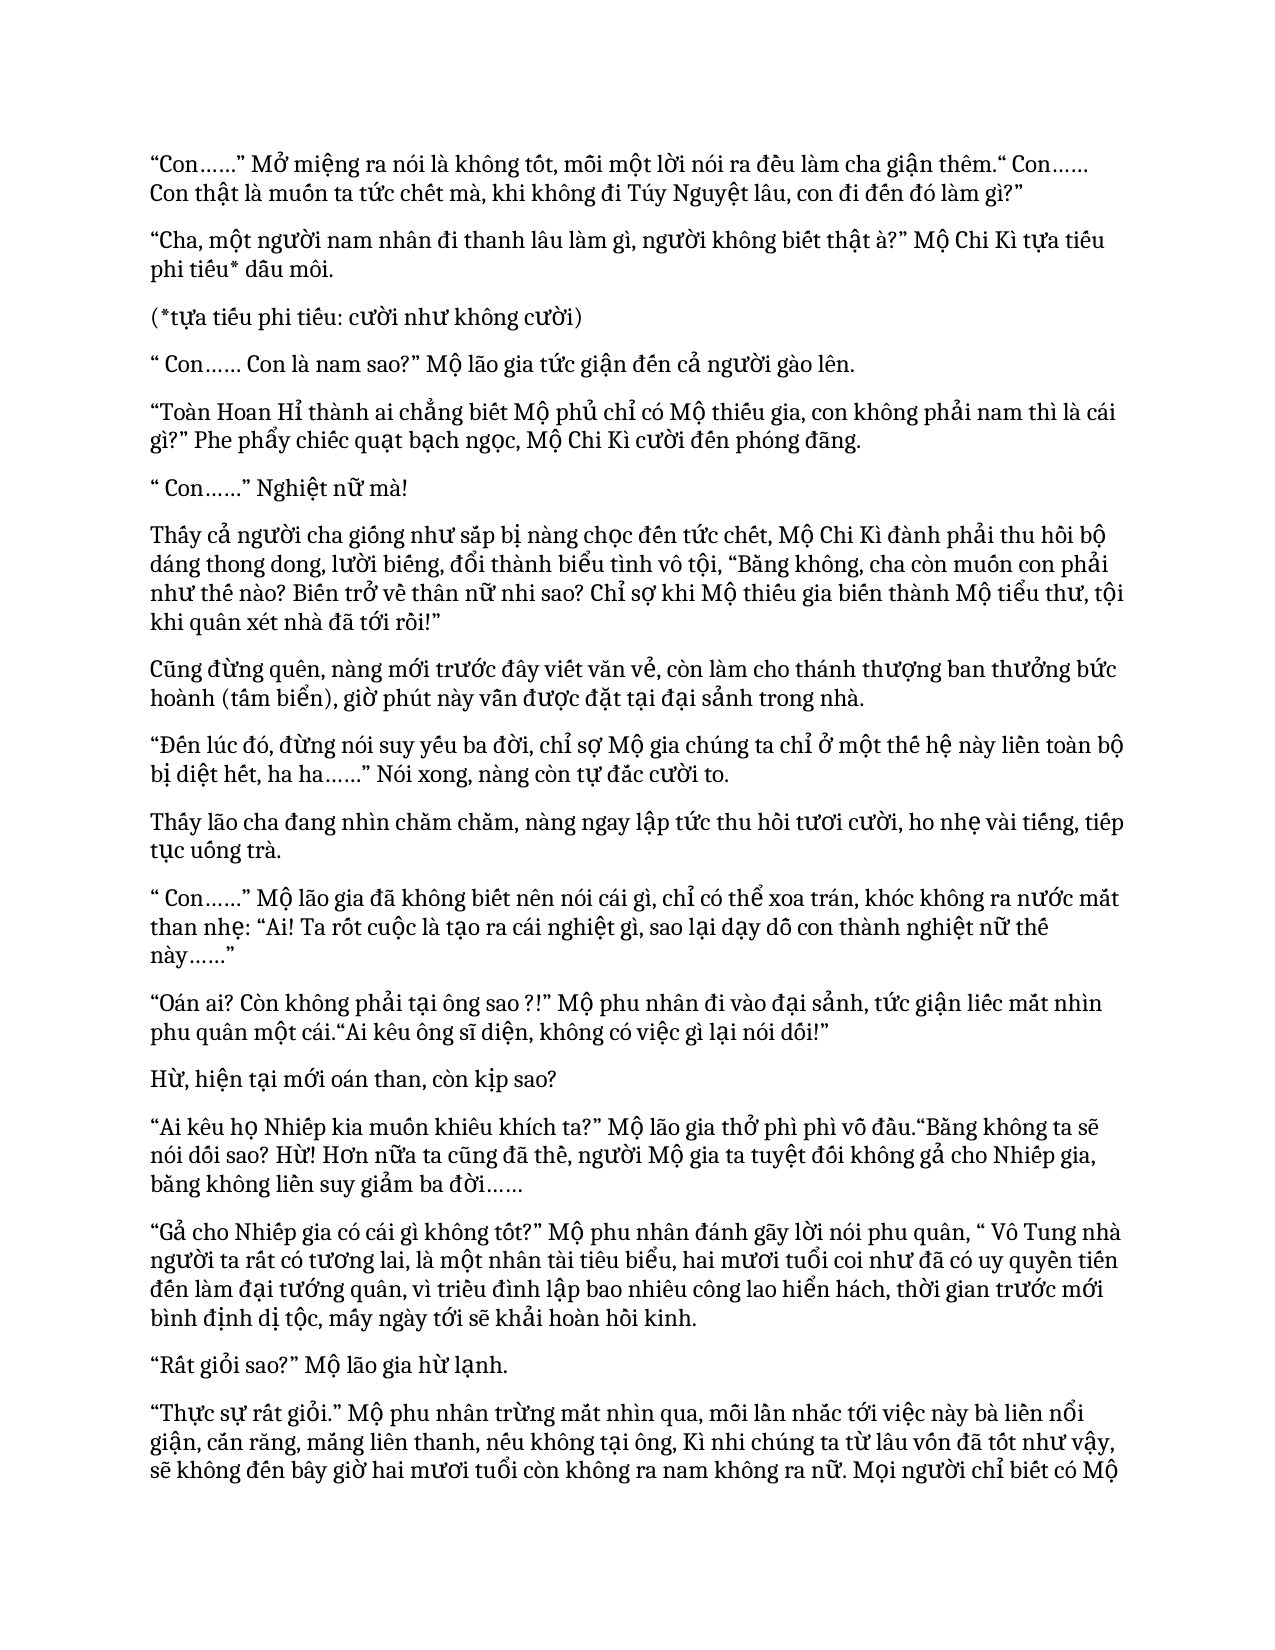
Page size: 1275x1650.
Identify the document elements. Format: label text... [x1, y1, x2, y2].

text Cũng đừng quên, nàng mới trước đây viết văn vẻ, còn làm cho thánh thượng ban thưởng bức hoành (tấm biển), giờ phút này vẫn được đặt tại đại sảnh trong nhà. [150, 655, 1125, 712]
text “Con……” Mở miệng ra nói là không tốt, mỗi một lời nói ra đều làm cha giận thêm.“ Con…… Con thật là muốn ta tức chết mà, khi không đi Túy Nguyệt lâu, con đi đến đó làm gì?” [150, 150, 1125, 207]
text (*tựa tiếu phi tiếu: cười như không cười) [150, 302, 1125, 331]
text “ Con……” Nghiệt nữ mà! [150, 474, 1125, 502]
text “Đến lúc đó, đừng nói suy yếu ba đời, chỉ sợ Mộ gia chúng ta chỉ ở một thế hệ này liền toàn bộ bị diệt hết, ha ha……” Nói xong, nàng còn tự đắc cười to. [150, 731, 1125, 789]
text “Ai kêu họ Nhiếp kia muốn khiêu khích ta?” Mộ lão gia thở phì phì vỗ đầu.“Bằng không ta sẽ nói dối sao? Hừ! Hơn nữa ta cũng đã thề, người Mộ gia ta tuyệt đối không gả cho Nhiếp gia, bằng không liền suy giảm ba đời…… [150, 1112, 1125, 1199]
text “ Con…… Con là nam sao?” Mộ lão gia tức giận đến cả người gào lên. [150, 350, 1125, 379]
text Hừ, hiện tại mới oán than, còn kịp sao? [150, 1065, 1125, 1094]
text “Oán ai? Còn không phải tại ông sao ?!” Mộ phu nhân đi vào đại sảnh, tức giận liếc mắt nhìn phu quân một cái.“Ai kêu ông sĩ diện, không có việc gì lại nói dối!” [150, 989, 1125, 1046]
text Thấy cả người cha giống như sắp bị nàng chọc đến tức chết, Mộ Chi Kì đành phải thu hồi bộ dáng thong dong, lười biếng, đổi thành biểu tình vô tội, “Bằng không, cha còn muốn con phải như thế nào? Biến trở về thân nữ nhi sao? Chỉ sợ khi Mộ thiếu gia biến thành Mộ tiểu thư, tội khi quân xét nhà đã tới rồi!” [150, 521, 1125, 636]
text “Rất giỏi sao?” Mộ lão gia hừ lạnh. [150, 1351, 1125, 1380]
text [150, 1399, 1125, 1485]
text “Toàn Hoan Hỉ thành ai chẳng biết Mộ phủ chỉ có Mộ thiếu gia, con không phải nam thì là cái gì?” Phe phẩy chiếc quạt bạch ngọc, Mộ Chi Kì cười đến phóng đãng. [150, 397, 1125, 455]
text “Cha, một người nam nhân đi thanh lâu làm gì, người không biết thật à?” Mộ Chi Kì tựa tiếu phi tiếu* dẫu môi. [150, 226, 1125, 284]
text “Gả cho Nhiếp gia có cái gì không tốt?” Mộ phu nhân đánh gãy lời nói phu quân, “ Vô Tung nhà người ta rất có tương lai, là một nhân tài tiêu biểu, hai mươi tuổi coi như đã có uy quyền tiến đến làm đại tướng quân, vì triều đình lập bao nhiêu công lao hiển hách, thời gian trước mới bình định dị tộc, mấy ngày tới sẽ khải hoàn hồi kinh. [150, 1217, 1125, 1332]
text “ Con……” Mộ lão gia đã không biết nên nói cái gì, chỉ có thể xoa trán, khóc không ra nước mắt than nhẹ: “Ai! Ta rốt cuộc là tạo ra cái nghiệt gì, sao lại dạy dỗ con thành nghiệt nữ thế này……” [150, 884, 1125, 970]
text Thấy lão cha đang nhìn chằm chằm, nàng ngay lập tức thu hồi tươi cười, ho nhẹ vài tiếng, tiếp tục uống trà. [150, 807, 1125, 865]
